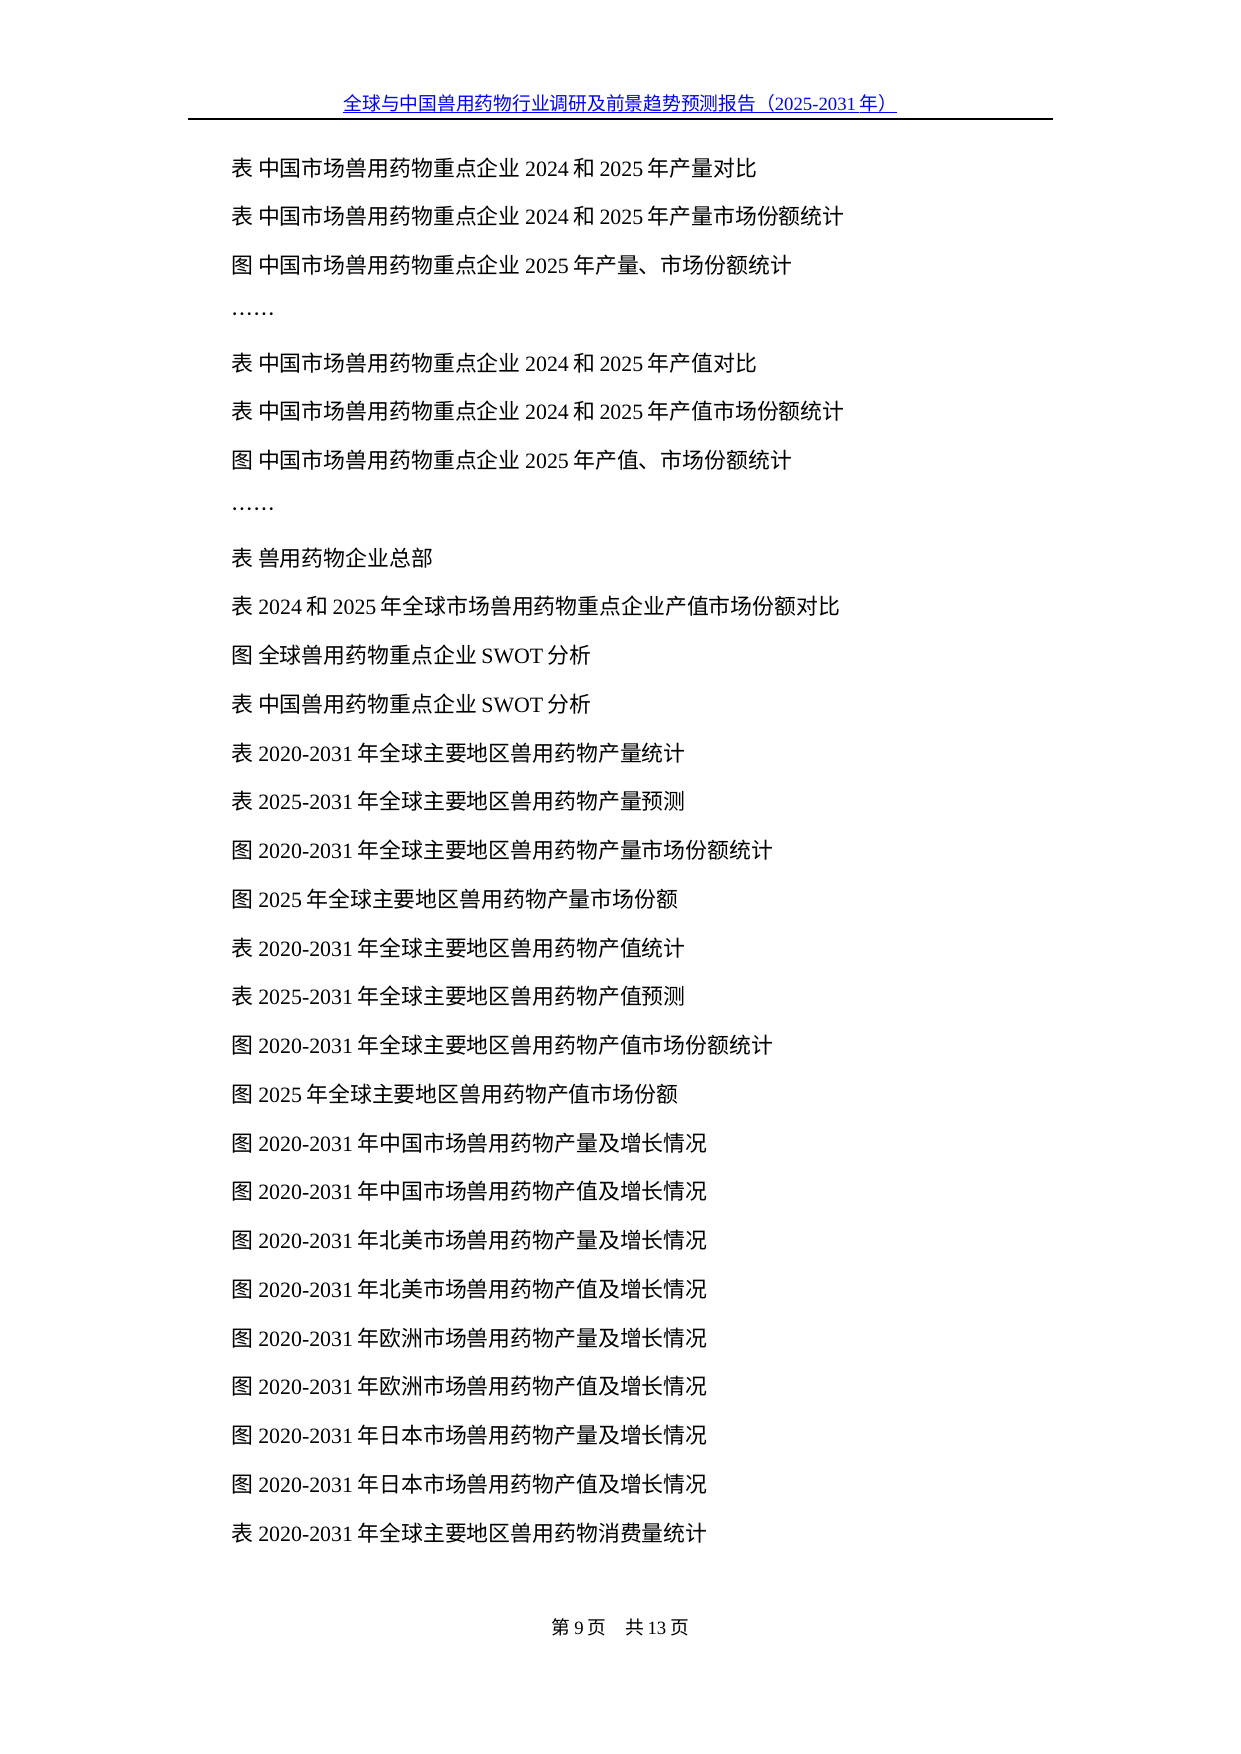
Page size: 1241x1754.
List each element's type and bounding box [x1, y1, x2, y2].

text [187, 150, 1053, 1548]
